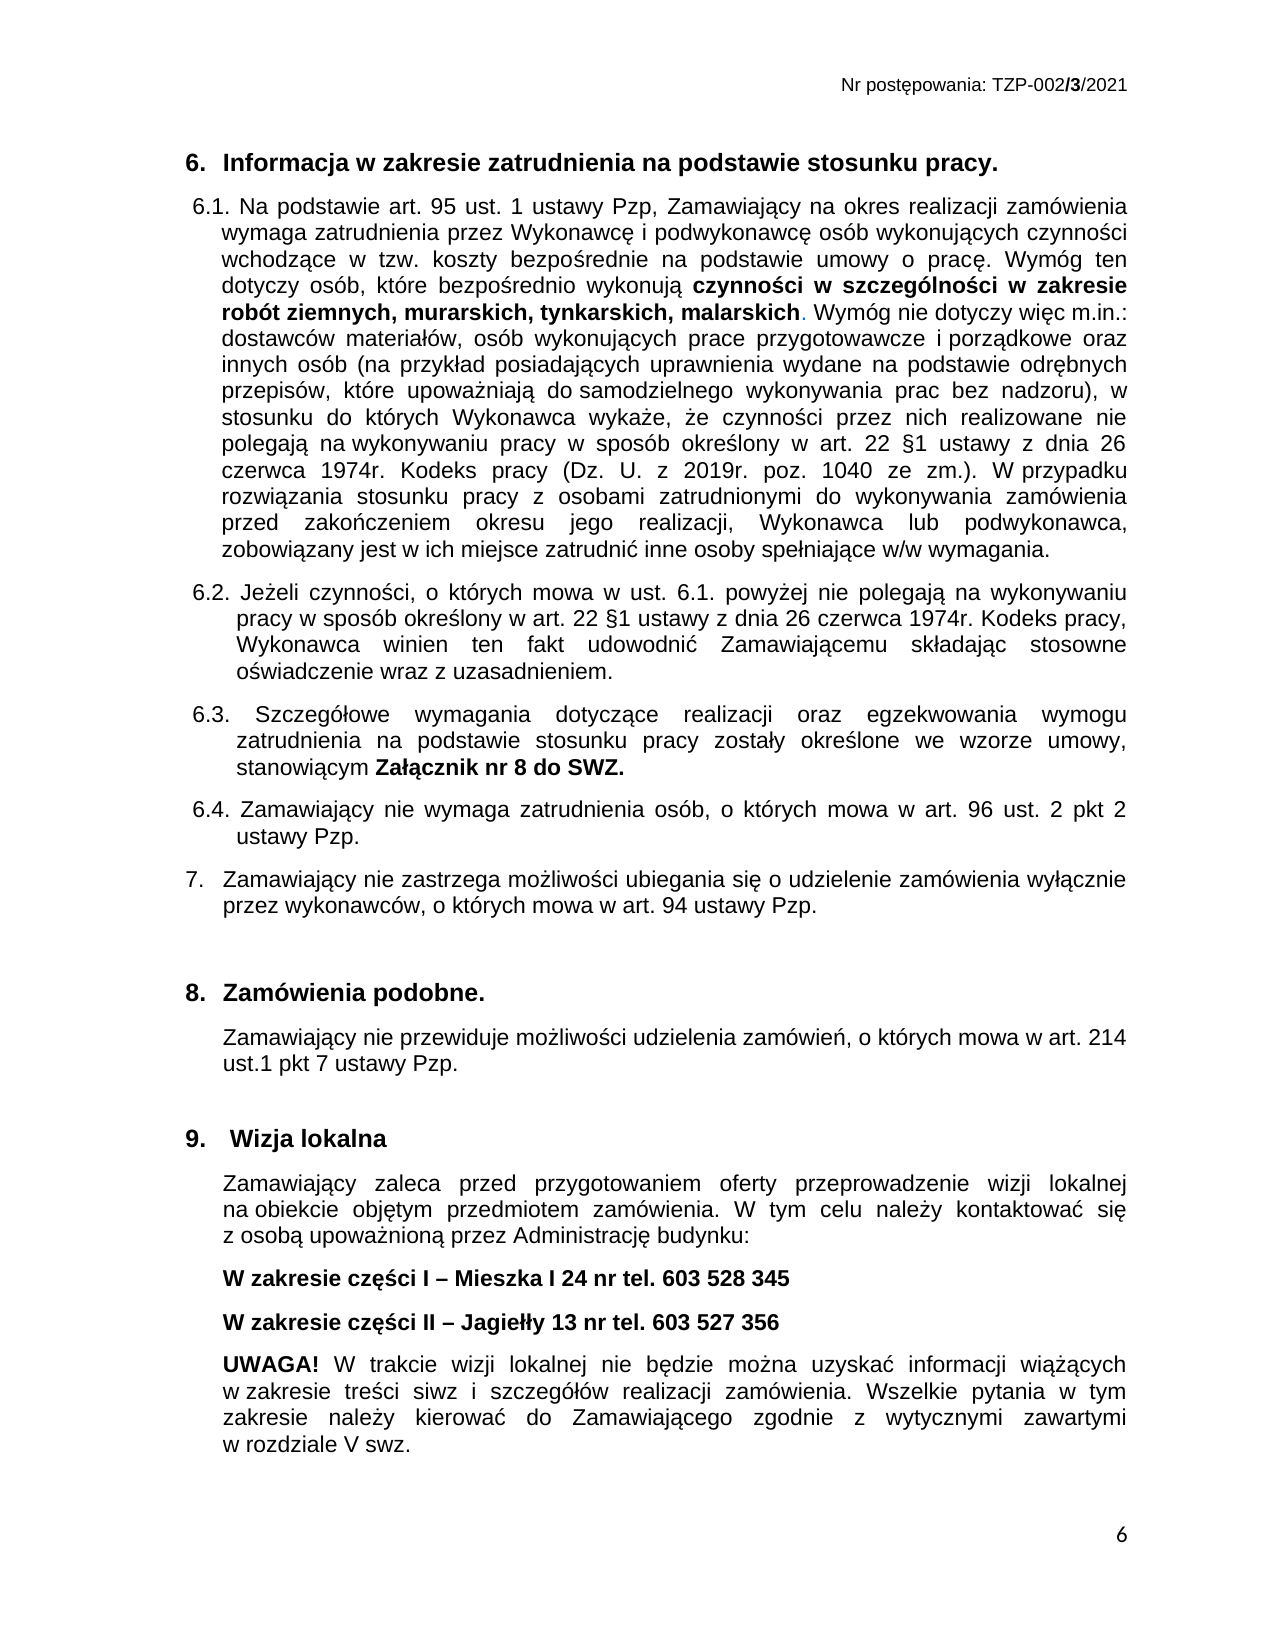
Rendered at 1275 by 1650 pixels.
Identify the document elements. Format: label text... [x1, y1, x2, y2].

text Zamawiający nie przewiduje możliwości udzielenia zamówień, o których mowa w art. 214 ust.1 pkt 7 ustawy Pzp. [223, 1024, 1127, 1076]
list Wizja lokalna [185, 1124, 1127, 1153]
text 6.2. Jeżeli czynności, o których mowa w ust. 6.1. powyżej nie polegają na wykonywaniu pracy w sposób określony w art. 22 §1 ustawy z dnia 26 czerwca 1974r. Kodeks pracy, Wykonawca winien ten fakt udowodnić Zamawiającemu składając stosowne oświadczenie wraz z uzasadnieniem. [192, 579, 1127, 684]
list Zamawiający nie zastrzega możliwości ubiegania się o udzielenie zamówienia wyłącznie przez wykonawców, o których mowa w art. 94 ustawy Pzp. [185, 866, 1127, 918]
list Informacja w zakresie zatrudnienia na podstawie stosunku pracy. [185, 148, 1127, 176]
text W zakresie części I – Mieszka I 24 nr tel. 603 528 345 [223, 1265, 1127, 1292]
text W zakresie części II – Jagiełły 13 nr tel. 603 527 356 [223, 1308, 1127, 1335]
text UWAGA! W trakcie wizji lokalnej nie będzie można uzyskać informacji wiążących w zakresie treści siwz i szczegółów realizacji zamówienia. Wszelkie pytania w tym zakresie należy kierować do Zamawiającego zgodnie z wytycznymi zawartymi w rozdziale V swz. [223, 1351, 1127, 1457]
text 6.1. Na podstawie art. 95 ust. 1 ustawy Pzp, Zamawiający na okres realizacji zamówienia wymaga zatrudnienia przez Wykonawcę i podwykonawcę osób wykonujących czynności wchodzące w tzw. koszty bezpośrednie na podstawie umowy o pracę. Wymóg ten dotyczy osób, które bezpośrednio wykonują czynności w szczególności w zakresie robót ziemnych, murarskich, tynkarskich, malarskich. Wymóg nie dotyczy więc m.in.: dostawców materiałów, osób wykonujących prace przygotowawcze i porządkowe oraz innych osób (na przykład posiadających uprawnienia wydane na podstawie odrębnych przepisów, które upoważniają do samodzielnego wykonywania prac bez nadzoru), w stosunku do których Wykonawca wykaże, że czynności przez nich realizowane nie polegają na wykonywaniu pracy w sposób określony w art. 22 §1 ustawy z dnia 26 czerwca 1974r. Kodeks pracy (Dz. U. z 2019r. poz. 1040 ze zm.). W przypadku rozwiązania stosunku pracy z osobami zatrudnionymi do wykonywania zamówienia przed zakończeniem okresu jego realizacji, Wykonawca lub podwykonawca, zobowiązany jest w ich miejsce zatrudnić inne osoby spełniające w/w wymagania. [192, 193, 1127, 562]
text 6.4. Zamawiający nie wymaga zatrudnienia osób, o których mowa w art. 96 ust. 2 pkt 2 ustawy Pzp. [192, 796, 1127, 849]
text Zamawiający zaleca przed przygotowaniem oferty przeprowadzenie wizji lokalnej na obiekcie objętym przedmiotem zamówienia. W tym celu należy kontaktować się z osobą upoważnioną przez Administrację budynku: [223, 1170, 1127, 1249]
text 6.3. Szczegółowe wymagania dotyczące realizacji oraz egzekwowania wymogu zatrudnienia na podstawie stosunku pracy zostały określone we wzorze umowy, stanowiącym Załącznik nr 8 do SWZ. [192, 701, 1127, 780]
list Zamówienia podobne. [185, 978, 1127, 1007]
